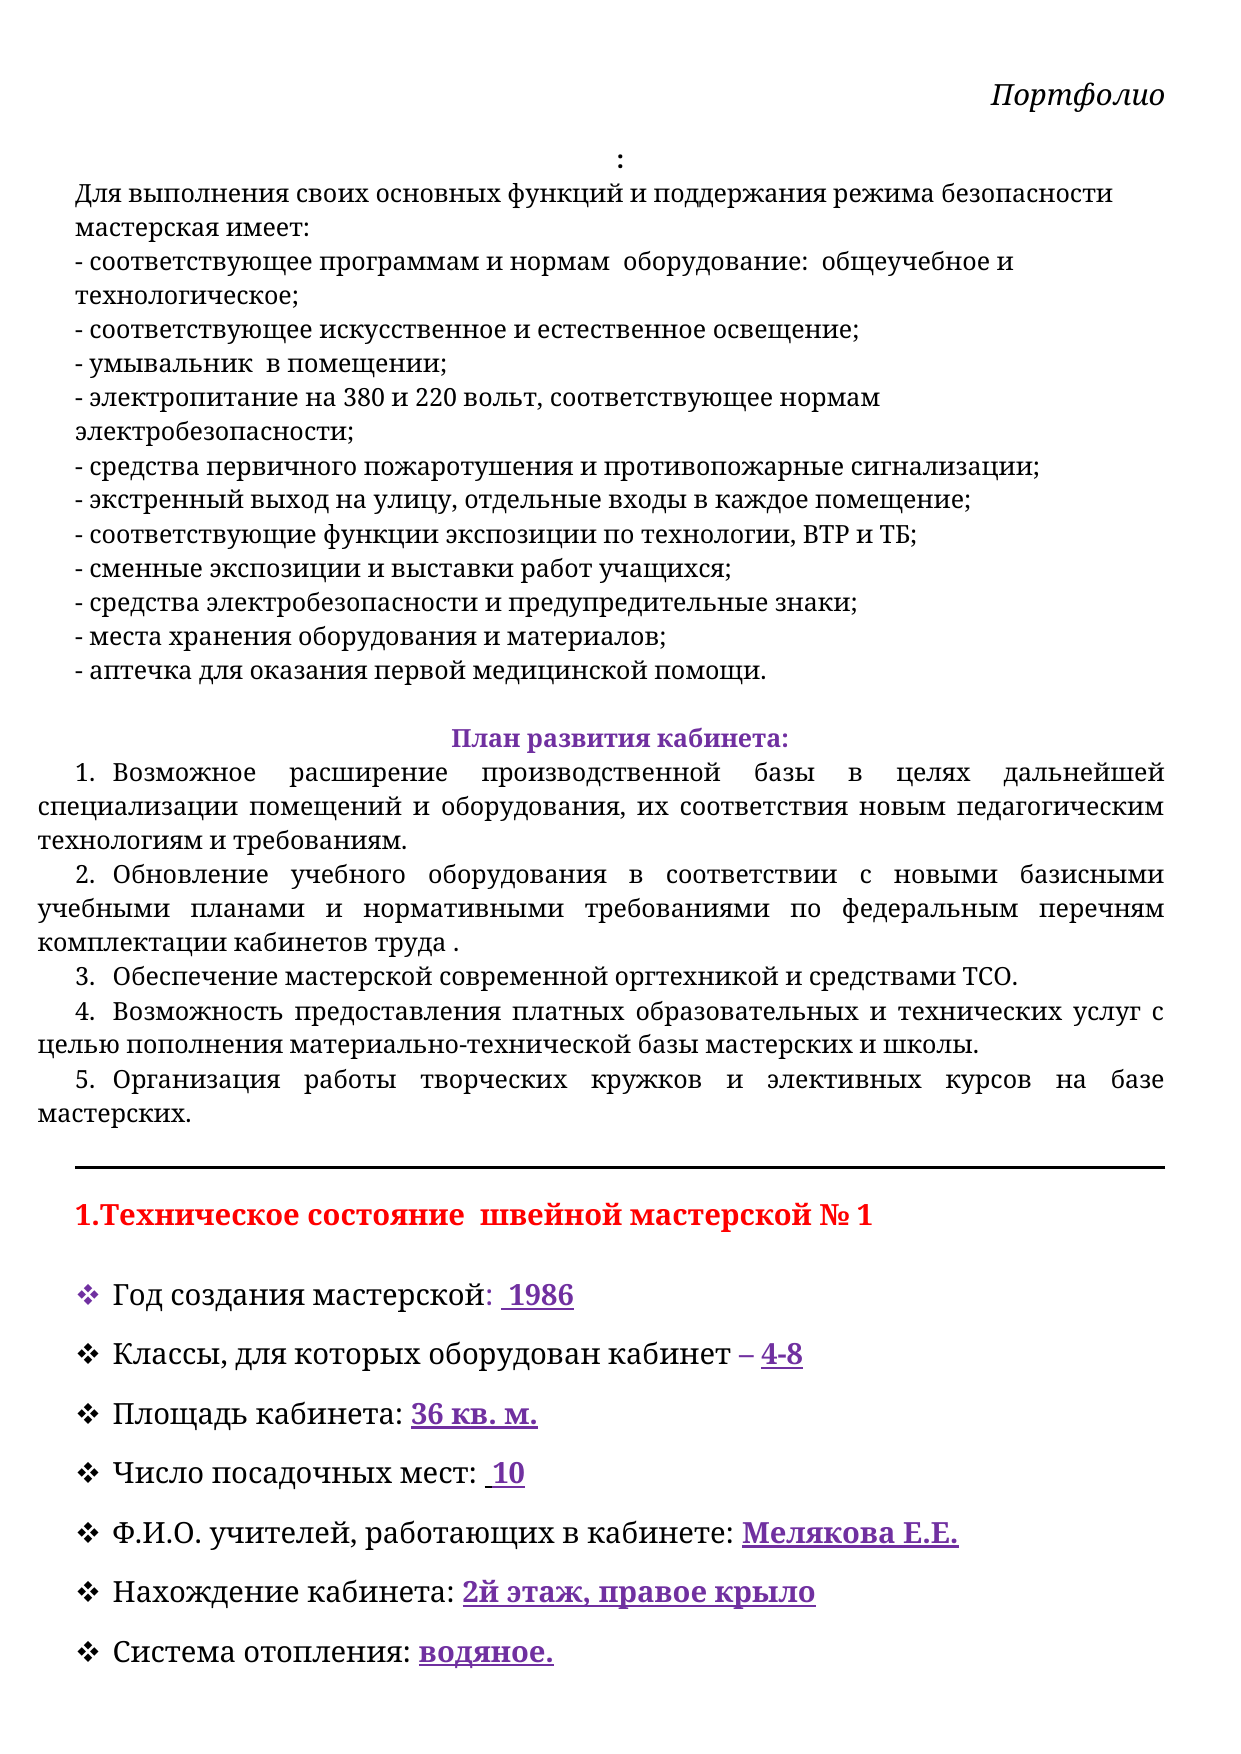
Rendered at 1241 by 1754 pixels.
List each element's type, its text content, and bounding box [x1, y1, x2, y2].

text - экстренный выход на улицу, отдельные входы в каждое помещение; [75, 482, 1165, 516]
list Классы, для которых оборудован кабинет – 4-8 [75, 1333, 1165, 1373]
text - места хранения оборудования и материалов; [75, 618, 1165, 652]
text План развития кабинета: [75, 721, 1165, 755]
list Ф.И.О. учителей, работающих в кабинете: Мелякова Е.Е. [75, 1512, 1165, 1552]
text - соответствующие функции экспозиции по технологии, ВТР и ТБ; [75, 516, 1165, 550]
list Год создания мастерской: 1986 [75, 1274, 1165, 1314]
text - сменные экспозиции и выставки работ учащихся; [75, 550, 1165, 584]
text Для выполнения своих основных функций и поддержания режима безопасности мастерская имеет: [75, 176, 1165, 244]
text - умывальник в помещении; [75, 346, 1165, 380]
text - аптечка для оказания первой медицинской помощи. [75, 652, 1165, 687]
list Организация работы творческих кружков и элективных курсов на базе мастерских. [37, 1061, 1165, 1129]
list Площадь кабинета: 36 кв. м. [75, 1393, 1165, 1433]
list Возможность предоставления платных образовательных и технических услуг с целью пополнения материально-технической базы мастерских и школы. [37, 993, 1165, 1061]
text 1.Техническое состояние швейной мастерской № 1 [75, 1194, 1165, 1234]
list Возможное расширение производственной базы в целях дальнейшей специализации помещений и оборудования, их соответствия новым педагогическим технологиям и требованиям. [37, 755, 1165, 857]
text - средства первичного пожаротушения и противопожарные сигнализации; [75, 448, 1165, 482]
text - электропитание на 380 и 220 вольт, соответствующее нормам электробезопасности; [75, 380, 1165, 448]
text - средства электробезопасности и предупредительные знаки; [75, 584, 1165, 618]
list Система отопления: водяное. [75, 1631, 1165, 1671]
text - соответствующее программам и нормам оборудование: общеучебное и технологическое; [75, 244, 1165, 312]
text : [75, 142, 1165, 176]
list Нахождение кабинета: 2й этаж, правое крыло [75, 1571, 1165, 1611]
list Обеспечение мастерской современной оргтехникой и средствами ТСО. [37, 959, 1165, 993]
list Число посадочных мест: 10 [75, 1452, 1165, 1492]
list Обновление учебного оборудования в соответствии с новыми базисными учебными планами и нормативными требованиями по федеральным перечням комплектации кабинетов труда . [37, 857, 1165, 959]
text - соответствующее искусственное и естественное освещение; [75, 312, 1165, 346]
